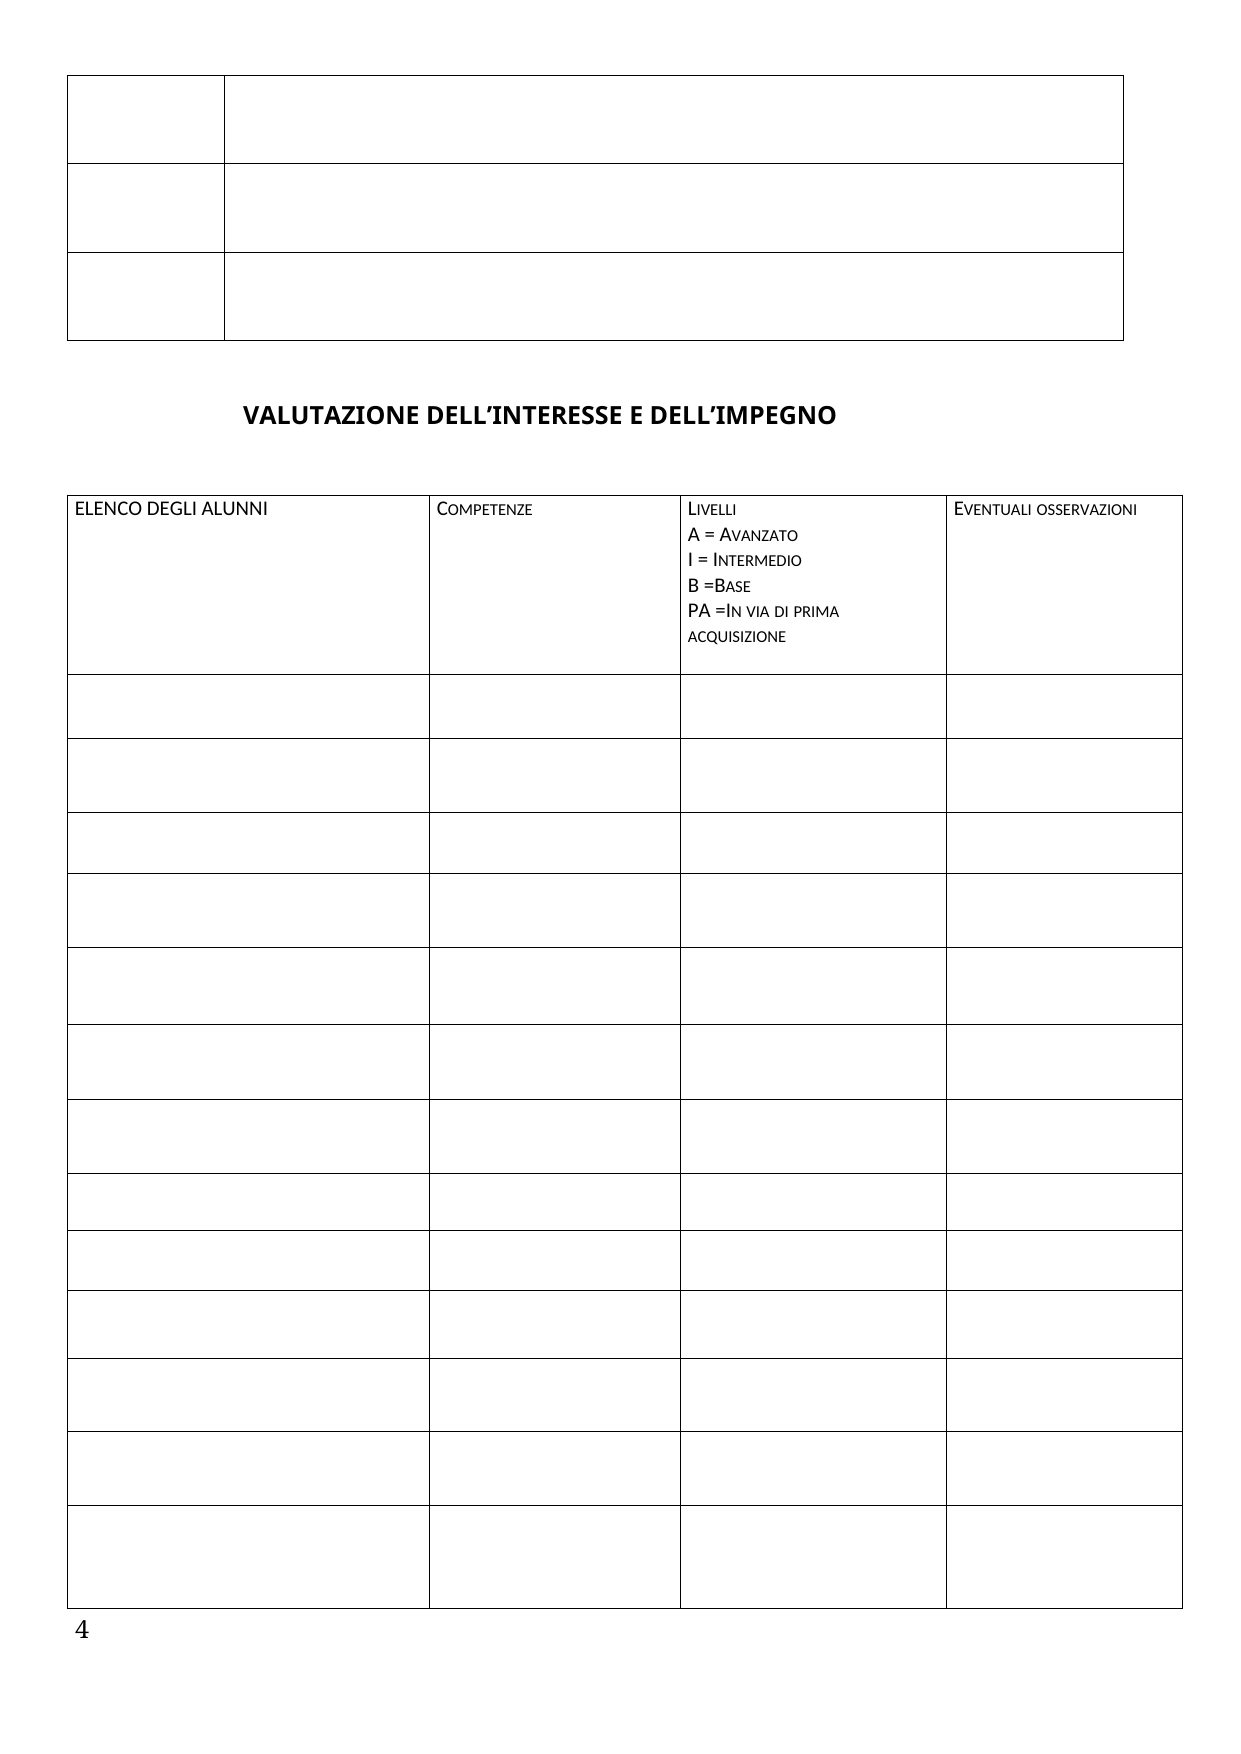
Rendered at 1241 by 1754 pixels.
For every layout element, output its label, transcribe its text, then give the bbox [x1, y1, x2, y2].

table_cell [947, 1100, 1182, 1173]
table_cell [947, 813, 1182, 873]
table_cell [68, 253, 224, 340]
table_cell [225, 76, 1123, 163]
table_cell [681, 1100, 946, 1173]
table_cell [430, 1025, 680, 1099]
table_cell [68, 1231, 429, 1290]
table_cell [681, 1231, 946, 1290]
table_cell [681, 1506, 946, 1608]
table_cell [681, 1291, 946, 1358]
table_cell [681, 1432, 946, 1504]
table_cell [430, 675, 680, 738]
table_cell [681, 813, 946, 873]
table_cell [430, 739, 680, 812]
table_cell [225, 164, 1123, 252]
table_cell [947, 675, 1182, 738]
table_cell [430, 1174, 680, 1229]
table_cell [681, 739, 946, 812]
table_cell [68, 675, 429, 738]
table_cell [947, 874, 1182, 947]
table_cell [68, 874, 429, 947]
table_cell [947, 1359, 1182, 1431]
table_cell [68, 164, 224, 252]
table_cell [430, 1432, 680, 1504]
table_cell [681, 874, 946, 947]
table_cell [68, 1100, 429, 1173]
table_cell [681, 675, 946, 738]
table_cell [430, 813, 680, 873]
table_cell [947, 1025, 1182, 1099]
table_cell [430, 1100, 680, 1173]
table_cell [68, 76, 224, 163]
table_cell [430, 1359, 680, 1431]
table_cell [681, 1359, 946, 1431]
table_cell [947, 948, 1182, 1024]
table_cell [430, 948, 680, 1024]
table_header Eventuali osservazioni [947, 496, 1182, 673]
table_cell [430, 874, 680, 947]
table_cell [947, 739, 1182, 812]
table_cell [430, 1231, 680, 1290]
table_cell [68, 1291, 429, 1358]
table_cell [947, 1291, 1182, 1358]
table_header Livelli A = Avanzato I = Intermedio B =Base PA =In via di prima acquisizione [681, 496, 946, 673]
table_cell [681, 1174, 946, 1229]
text VALUTAZIONE DELL’INTERESSE E DELL’IMPEGNO [75, 398, 1165, 432]
table_cell [430, 1291, 680, 1358]
table_cell [68, 1506, 429, 1608]
table_cell [68, 1432, 429, 1504]
table_cell [947, 1432, 1182, 1504]
table_cell [681, 1025, 946, 1099]
table_cell [947, 1174, 1182, 1229]
table_cell [68, 1359, 429, 1431]
table_cell [68, 1174, 429, 1229]
table_cell [68, 813, 429, 873]
table_cell [681, 948, 946, 1024]
table_header ELENCO DEGLI ALUNNI [68, 496, 429, 673]
table_cell [947, 1231, 1182, 1290]
table_cell [68, 948, 429, 1024]
table_cell [68, 739, 429, 812]
table_header Competenze [430, 496, 680, 673]
table_cell [68, 1025, 429, 1099]
table_cell [947, 1506, 1182, 1608]
table_cell [225, 253, 1123, 340]
table_cell [430, 1506, 680, 1608]
